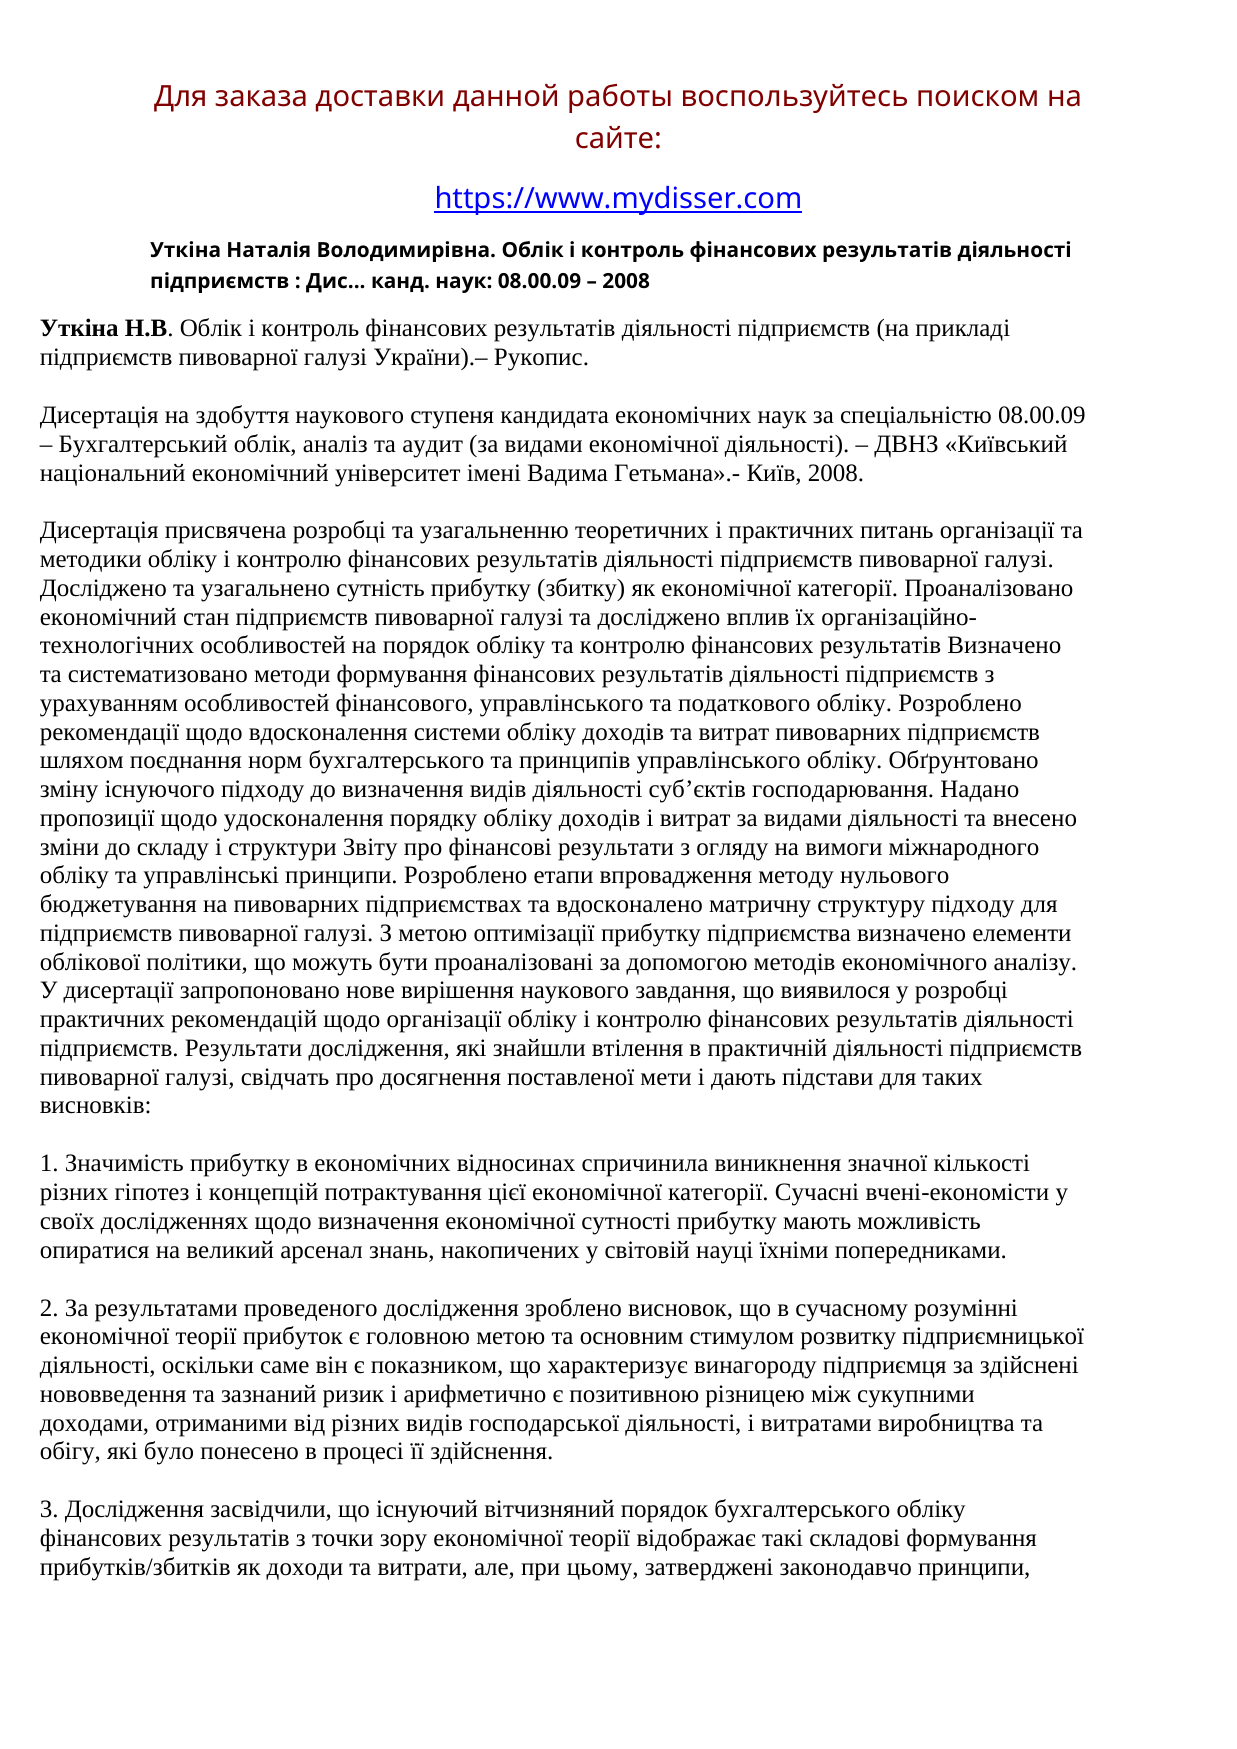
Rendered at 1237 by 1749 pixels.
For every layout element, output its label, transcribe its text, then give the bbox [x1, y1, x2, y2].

table_cell [40, 976, 1086, 1581]
table_header [40, 314, 1086, 976]
text Уткіна Наталія Володимирівна. Облік і контроль фінансових результатів діяльності підприємств : Дис... канд. наук: 08.00.09 – 2008 [150, 236, 1086, 294]
